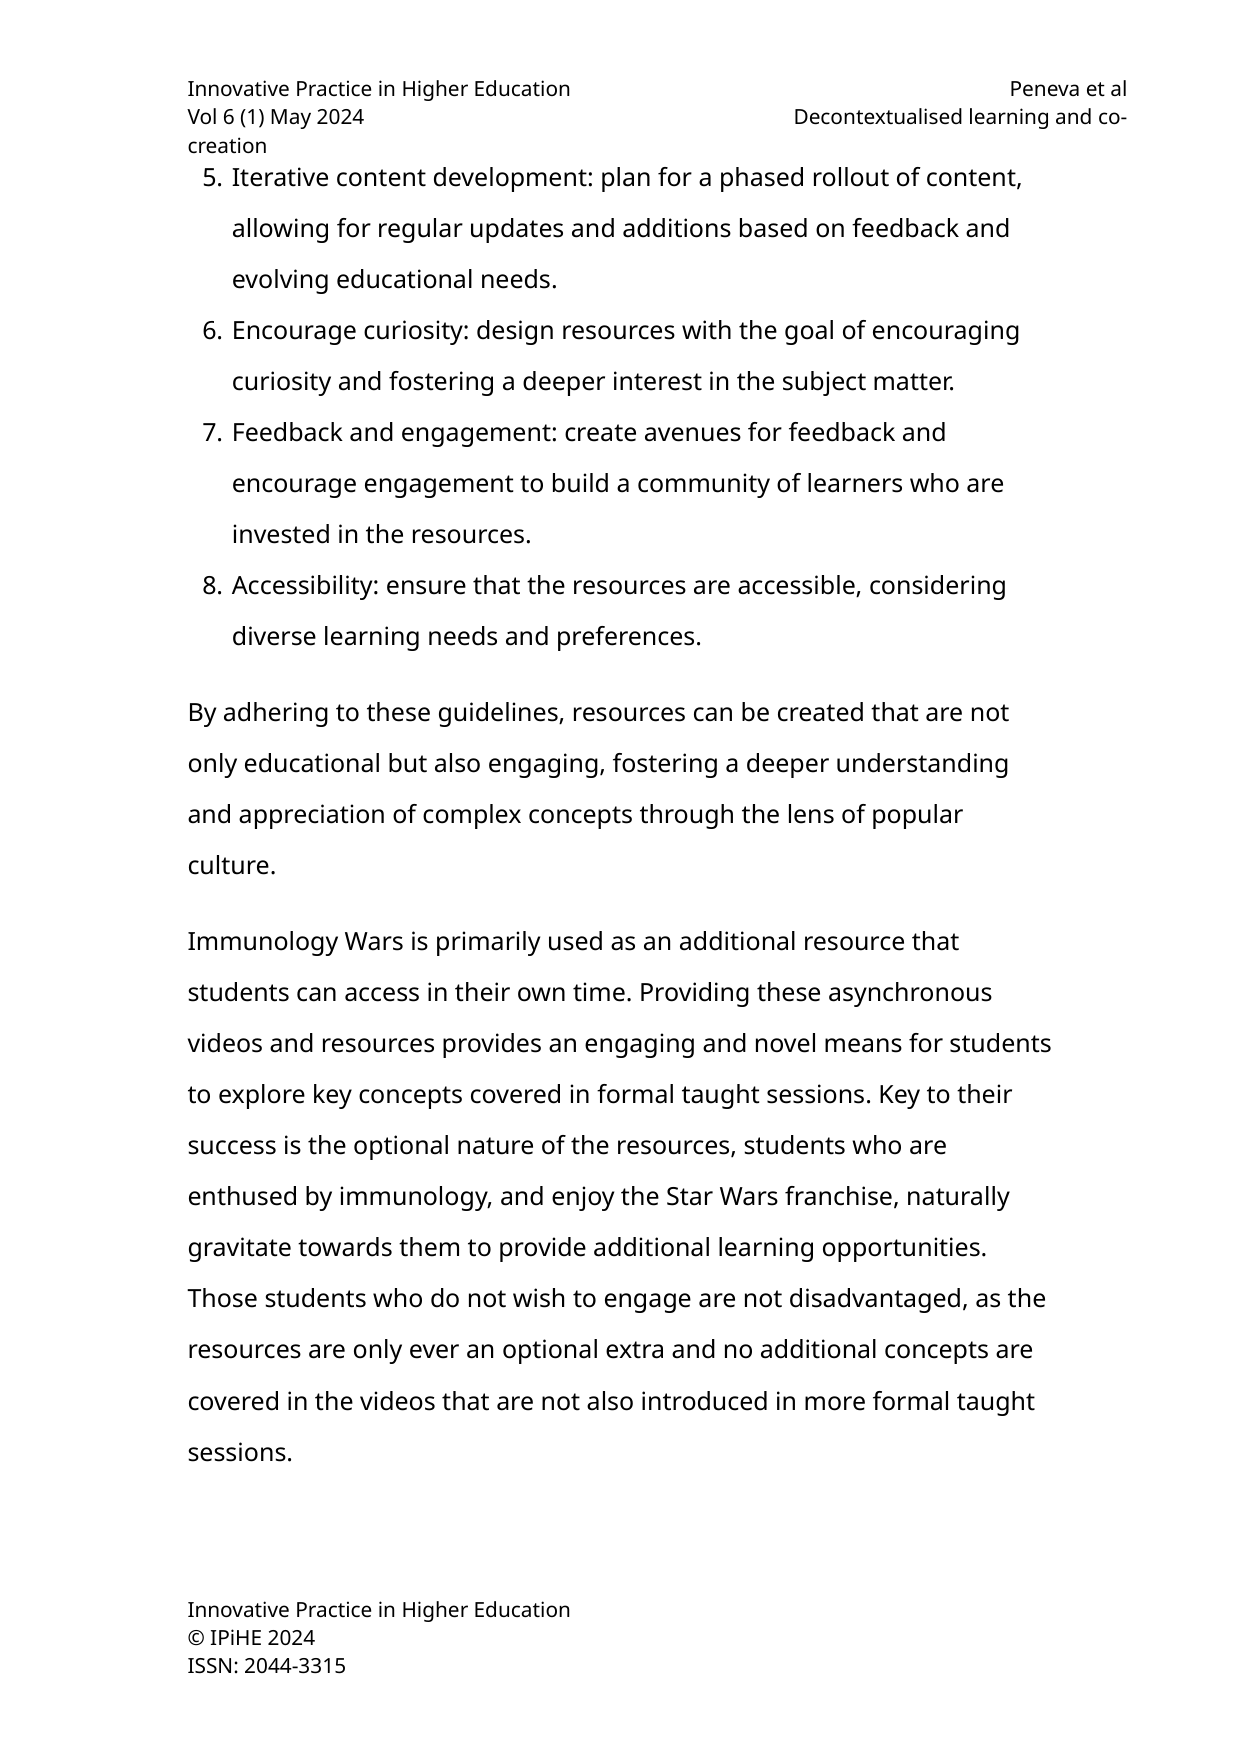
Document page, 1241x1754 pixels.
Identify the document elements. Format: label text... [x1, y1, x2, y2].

text Immunology Wars is primarily used as an additional resource that students can access in their own time. Providing these asynchronous videos and resources provides an engaging and novel means for students to explore key concepts covered in formal taught sessions. Key to their success is the optional nature of the resources, students who are enthused by immunology, and enjoy the Star Wars franchise, naturally gravitate towards them to provide additional learning opportunities. Those students who do not wish to engage are not disadvantaged, as the resources are only ever an optional extra and no additional concepts are covered in the videos that are not also introduced in more formal taught sessions. [187, 924, 1053, 1468]
list Accessibility: ensure that the resources are accessible, considering diverse learning needs and preferences. [202, 567, 1053, 653]
text By adhering to these guidelines, resources can be created that are not only educational but also engaging, fostering a deeper understanding and appreciation of complex concepts through the lens of popular culture. [187, 694, 1053, 882]
list Feedback and engagement: create avenues for feedback and encourage engagement to build a community of learners who are invested in the resources. [202, 414, 1053, 551]
list Encourage curiosity: design resources with the goal of encouraging curiosity and fostering a deeper interest in the subject matter. [202, 312, 1053, 397]
list Iterative content development: plan for a phased rollout of content, allowing for regular updates and additions based on feedback and evolving educational needs. [202, 159, 1053, 295]
